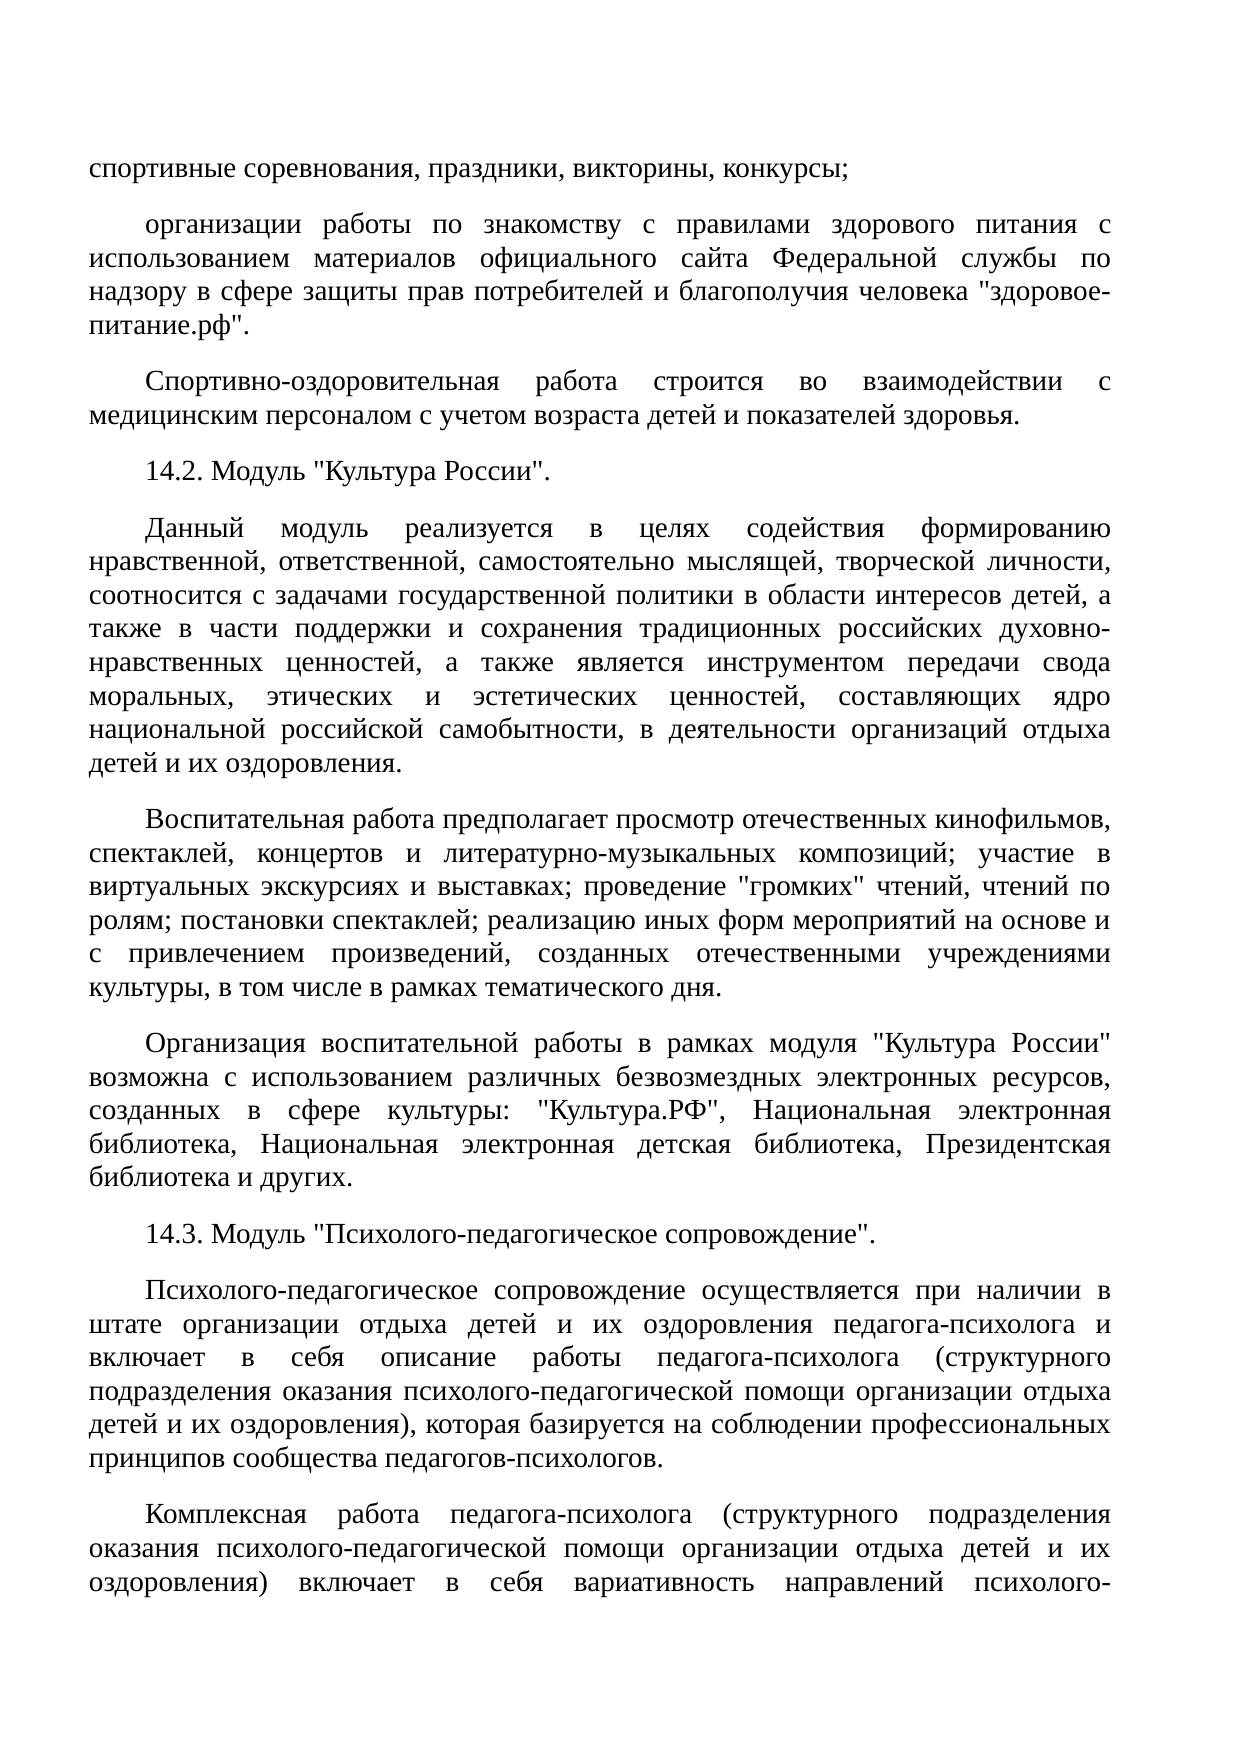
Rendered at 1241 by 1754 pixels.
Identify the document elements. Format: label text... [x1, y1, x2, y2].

text 14.2. Модуль "Культура России". [89, 453, 1112, 487]
text Спортивно-оздоровительная работа строится во взаимодействии с медицинским персоналом с учетом возраста детей и показателей здоровья. [89, 363, 1112, 431]
text 14.3. Модуль "Психолого-педагогическое сопровождение". [89, 1216, 1112, 1249]
text Психолого-педагогическое сопровождение осуществляется при наличии в штате организации отдыха детей и их оздоровления педагога-психолога и включает в себя описание работы педагога-психолога (структурного подразделения оказания психолого-педагогической помощи организации отдыха детей и их оздоровления), которая базируется на соблюдении профессиональных принципов сообщества педагогов-психологов. [89, 1272, 1112, 1474]
text Данный модуль реализуется в целях содействия формированию нравственной, ответственной, самостоятельно мыслящей, творческой личности, соотносится с задачами государственной политики в области интересов детей, а также в части поддержки и сохранения традиционных российских духовно-нравственных ценностей, а также является инструментом передачи свода моральных, этических и эстетических ценностей, составляющих ядро национальной российской самобытности, в деятельности организаций отдыха детей и их оздоровления. [89, 510, 1112, 778]
text Воспитательная работа предполагает просмотр отечественных кинофильмов, спектаклей, концертов и литературно-музыкальных композиций; участие в виртуальных экскурсиях и выставках; проведение "громких" чтений, чтений по ролям; постановки спектаклей; реализацию иных форм мероприятий на основе и с привлечением произведений, созданных отечественными учреждениями культуры, в том числе в рамках тематического дня. [89, 801, 1112, 1002]
text Организация воспитательной работы в рамках модуля "Культура России" возможна с использованием различных безвозмездных электронных ресурсов, созданных в сфере культуры: "Культура.РФ", Национальная электронная библиотека, Национальная электронная детская библиотека, Президентская библиотека и других. [89, 1025, 1112, 1193]
text организации работы по знакомству с правилами здорового питания с использованием материалов официального сайта Федеральной службы по надзору в сфере защиты прав потребителей и благополучия человека "здоровое-питание.рф". [89, 206, 1112, 341]
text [89, 150, 1112, 183]
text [89, 1497, 1112, 1597]
